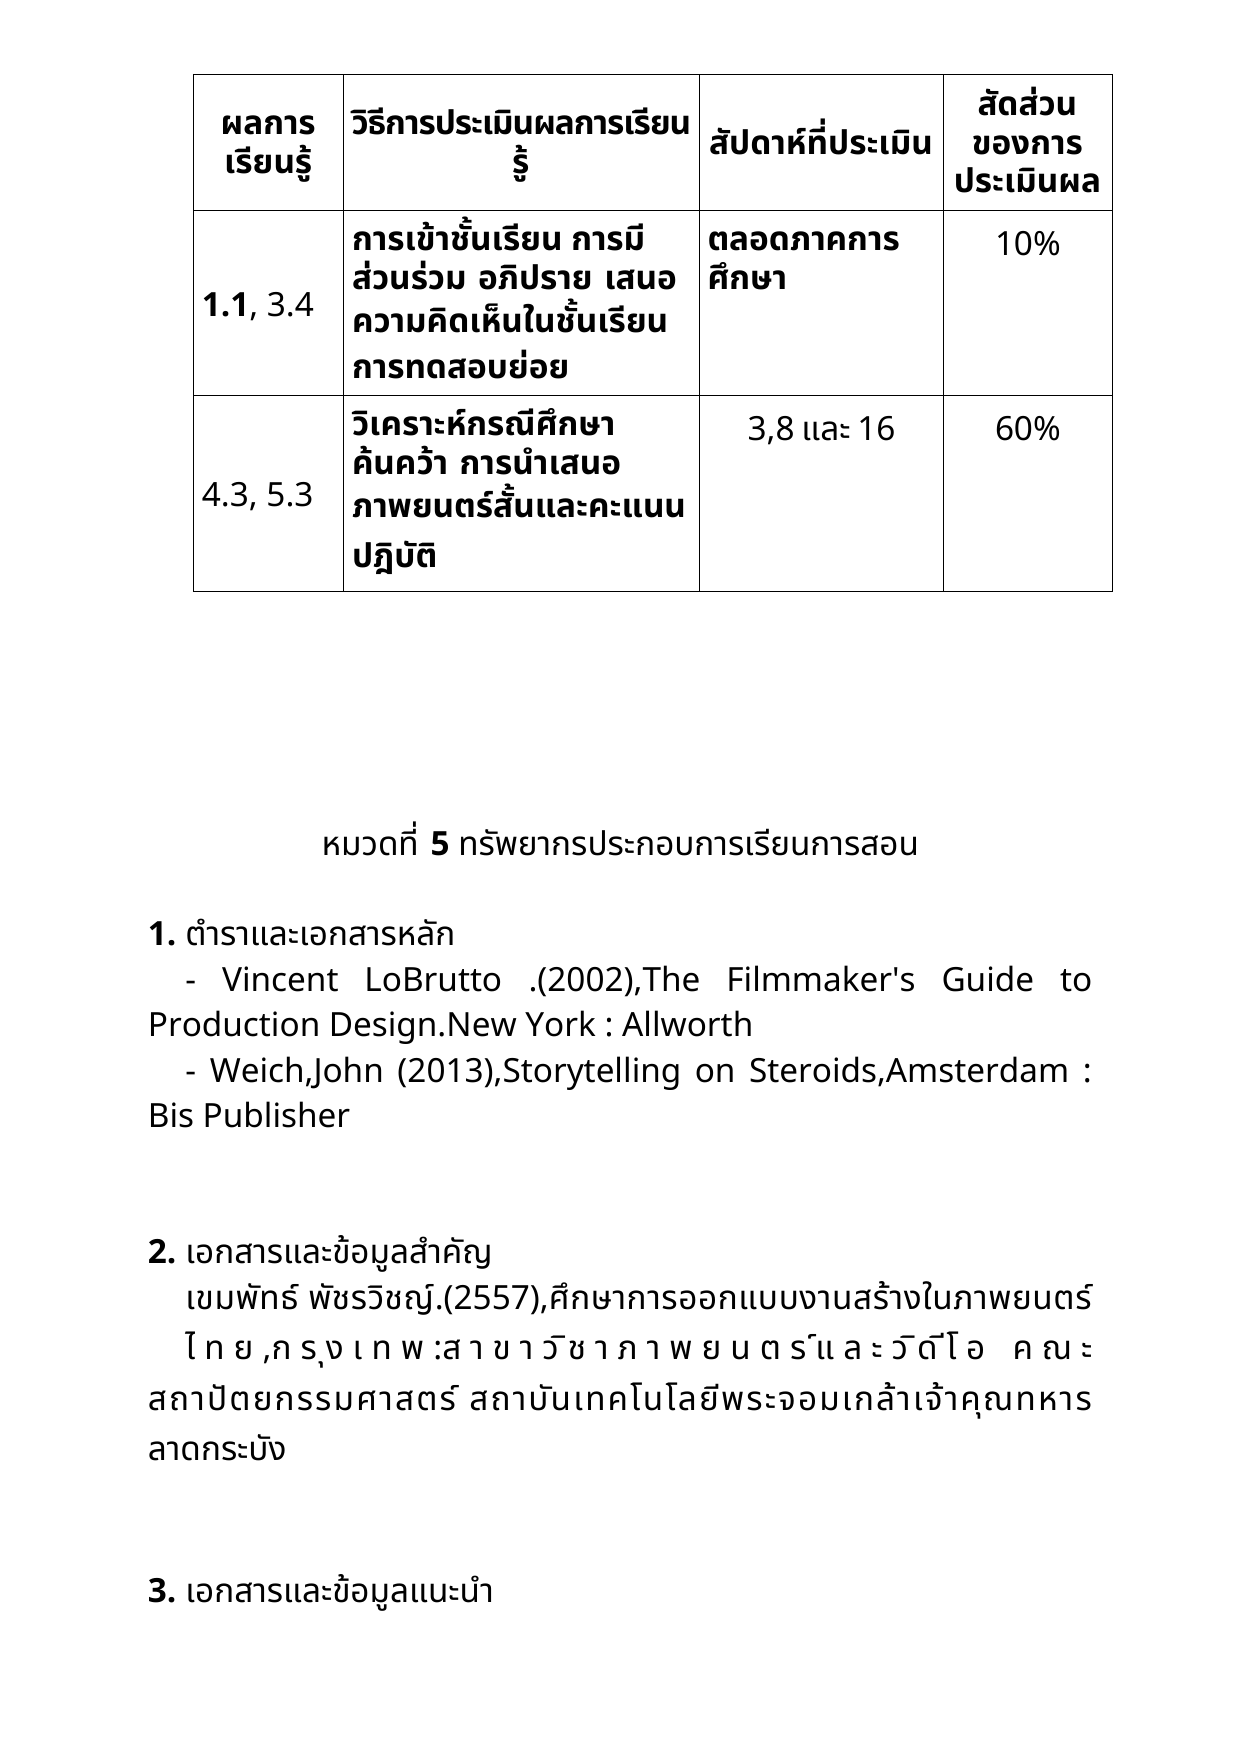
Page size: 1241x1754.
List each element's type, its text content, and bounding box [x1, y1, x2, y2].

text เขมพัทธ์ พัชรวิชญ์.(2557),ศึกษาการออกแบบงานสร้างในภาพยนตร์ ไทย,กรุงเทพ:สาขาวิชาภาพยนตร์และวิดีโอ คณะ สถาปัตยกรรมศาสตร์ สถาบันเทคโนโลยีพระจอมเกล้าเจ้าคุณทหารลาดกระบัง [148, 1273, 1092, 1476]
table_cell 1.1, 3.4 [194, 211, 343, 395]
table_cell 3,8และ16 [700, 396, 943, 591]
text 2. เอกสารและข้อมูลสำคัญ [148, 1228, 1092, 1273]
table_header สัดส่วนของการประเมินผล [944, 75, 1112, 210]
table_cell 10% [944, 211, 1112, 395]
table_header สัปดาห์ที่ประเมิน [700, 75, 943, 210]
text - Vincent LoBrutto .(2002),The Filmmaker's Guide to Production Design.New York : Allworth [148, 956, 1092, 1046]
table_header ผลการเรียนรู้ [194, 75, 343, 210]
table_cell ตลอดภาคการศึกษา [700, 211, 943, 395]
text 1. ตำราและเอกสารหลัก [148, 910, 1092, 956]
text - Weich,John (2013),Storytelling on Steroids,Amsterdam : Bis Publisher [148, 1046, 1092, 1137]
table_cell วิเคราะห์กรณีศึกษา ค้นคว้า การนำเสนอภาพยนตร์สั้นและคะแนนปฎิบัติ [344, 396, 699, 591]
subtitle หมวดที่ 5 ทรัพยากรประกอบการเรียนการสอน [148, 819, 1092, 865]
table_cell การเข้าชั้นเรียน การมีส่วนร่วม อภิปราย เสนอความคิดเห็นในชั้นเรียน การทดสอบย่อย [344, 211, 699, 395]
table_header วิธีการประเมินผลการเรียนรู้ [344, 75, 699, 210]
table_cell 60% [944, 396, 1112, 591]
text 3. เอกสารและข้อมูลแนะนำ [148, 1566, 1092, 1612]
table_cell 4.3, 5.3 [194, 396, 343, 591]
